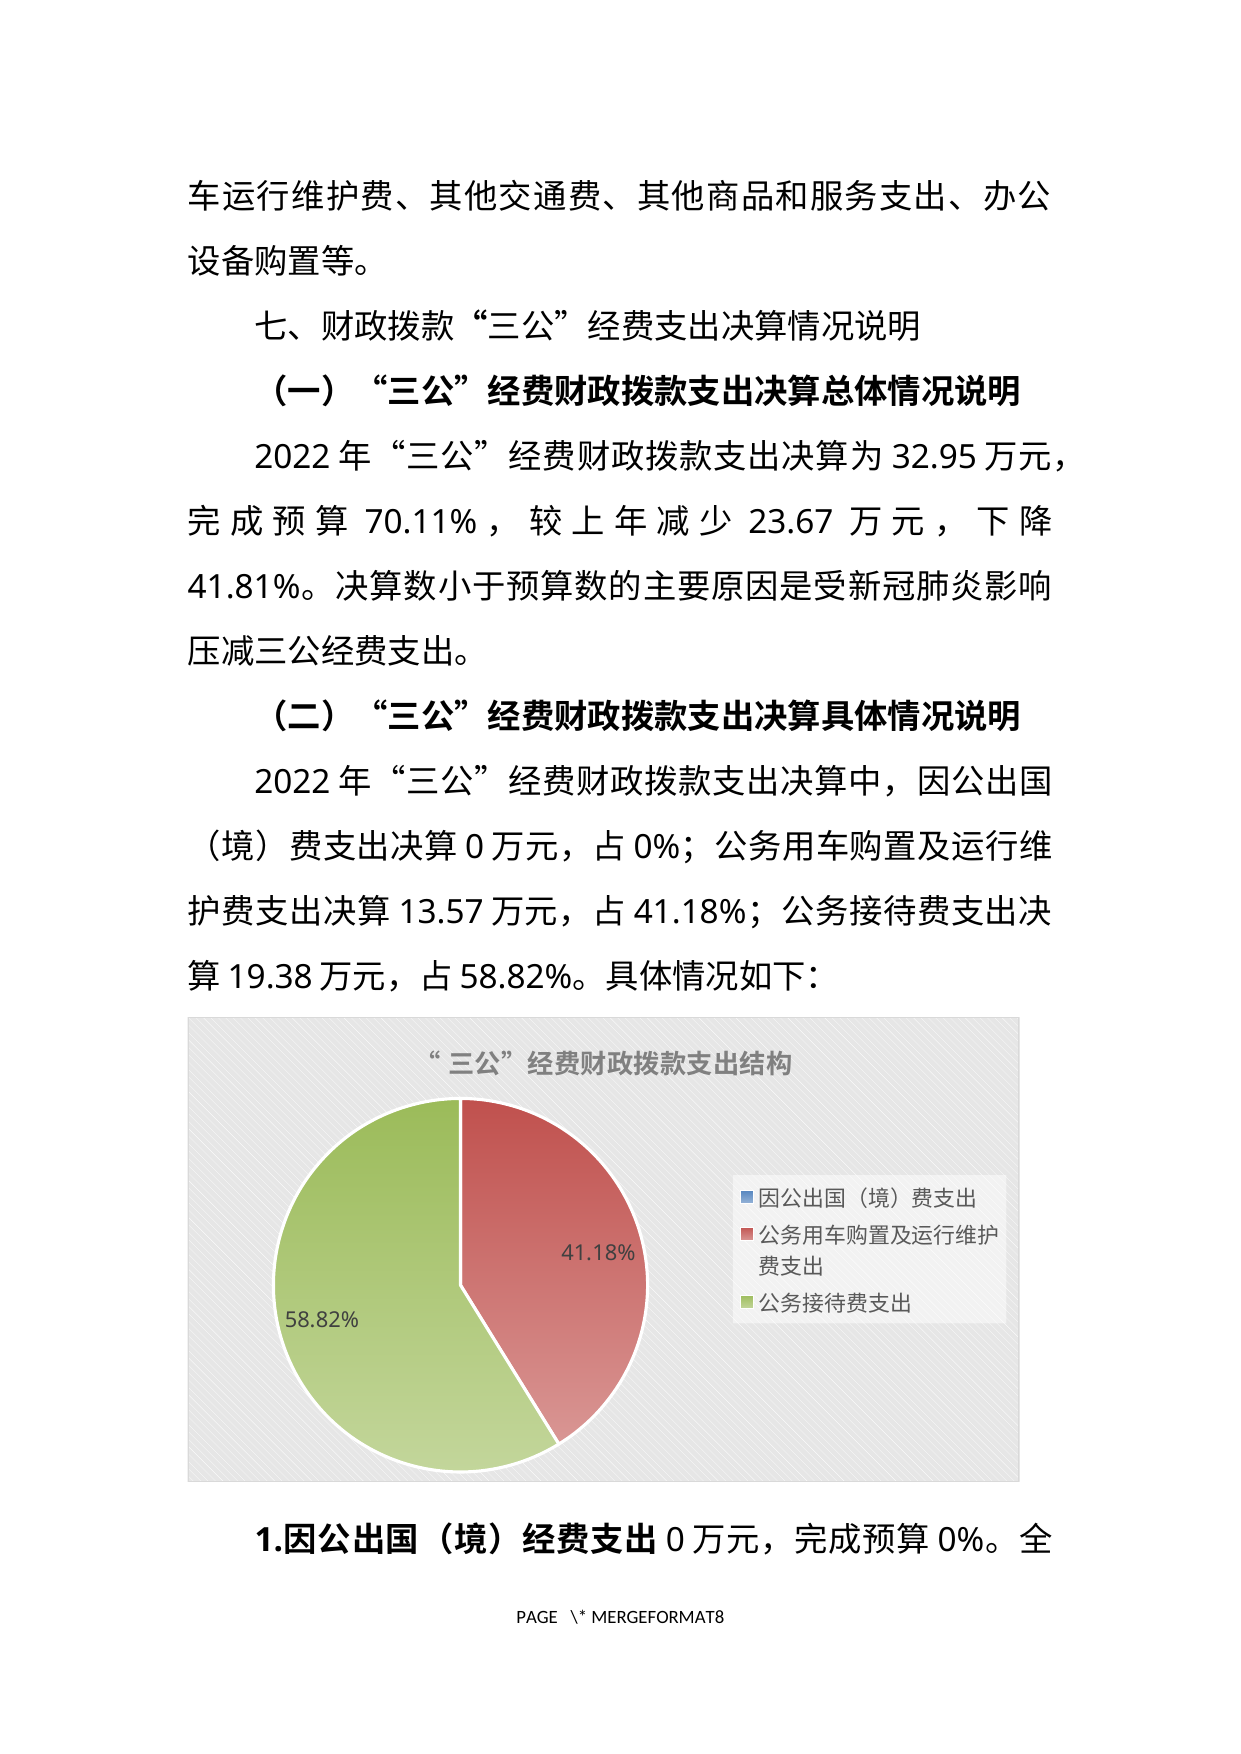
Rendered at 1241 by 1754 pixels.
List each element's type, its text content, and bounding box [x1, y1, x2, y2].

text 七、财政拨款“三公”经费支出决算情况说明 [187, 292, 1053, 357]
text （一）“三公”经费财政拨款支出决算总体情况说明 [187, 357, 1053, 422]
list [187, 1504, 1053, 1569]
text 2022年“三公”经费财政拨款支出决算为32.95万元，完成预算70.11%，较上年减少23.67万元，下降41.81%。决算数小于预算数的主要原因是受新冠肺炎影响压减三公经费支出。 [187, 422, 1053, 682]
text 2022年“三公”经费财政拨款支出决算中，因公出国（境）费支出决算0万元，占0%；公务用车购置及运行维护费支出决算13.57万元，占41.18%；公务接待费支出决算19.38万元，占58.82%。具体情况如下： [187, 747, 1053, 1007]
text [187, 162, 1053, 292]
text （二）“三公”经费财政拨款支出决算具体情况说明 [187, 682, 1053, 747]
